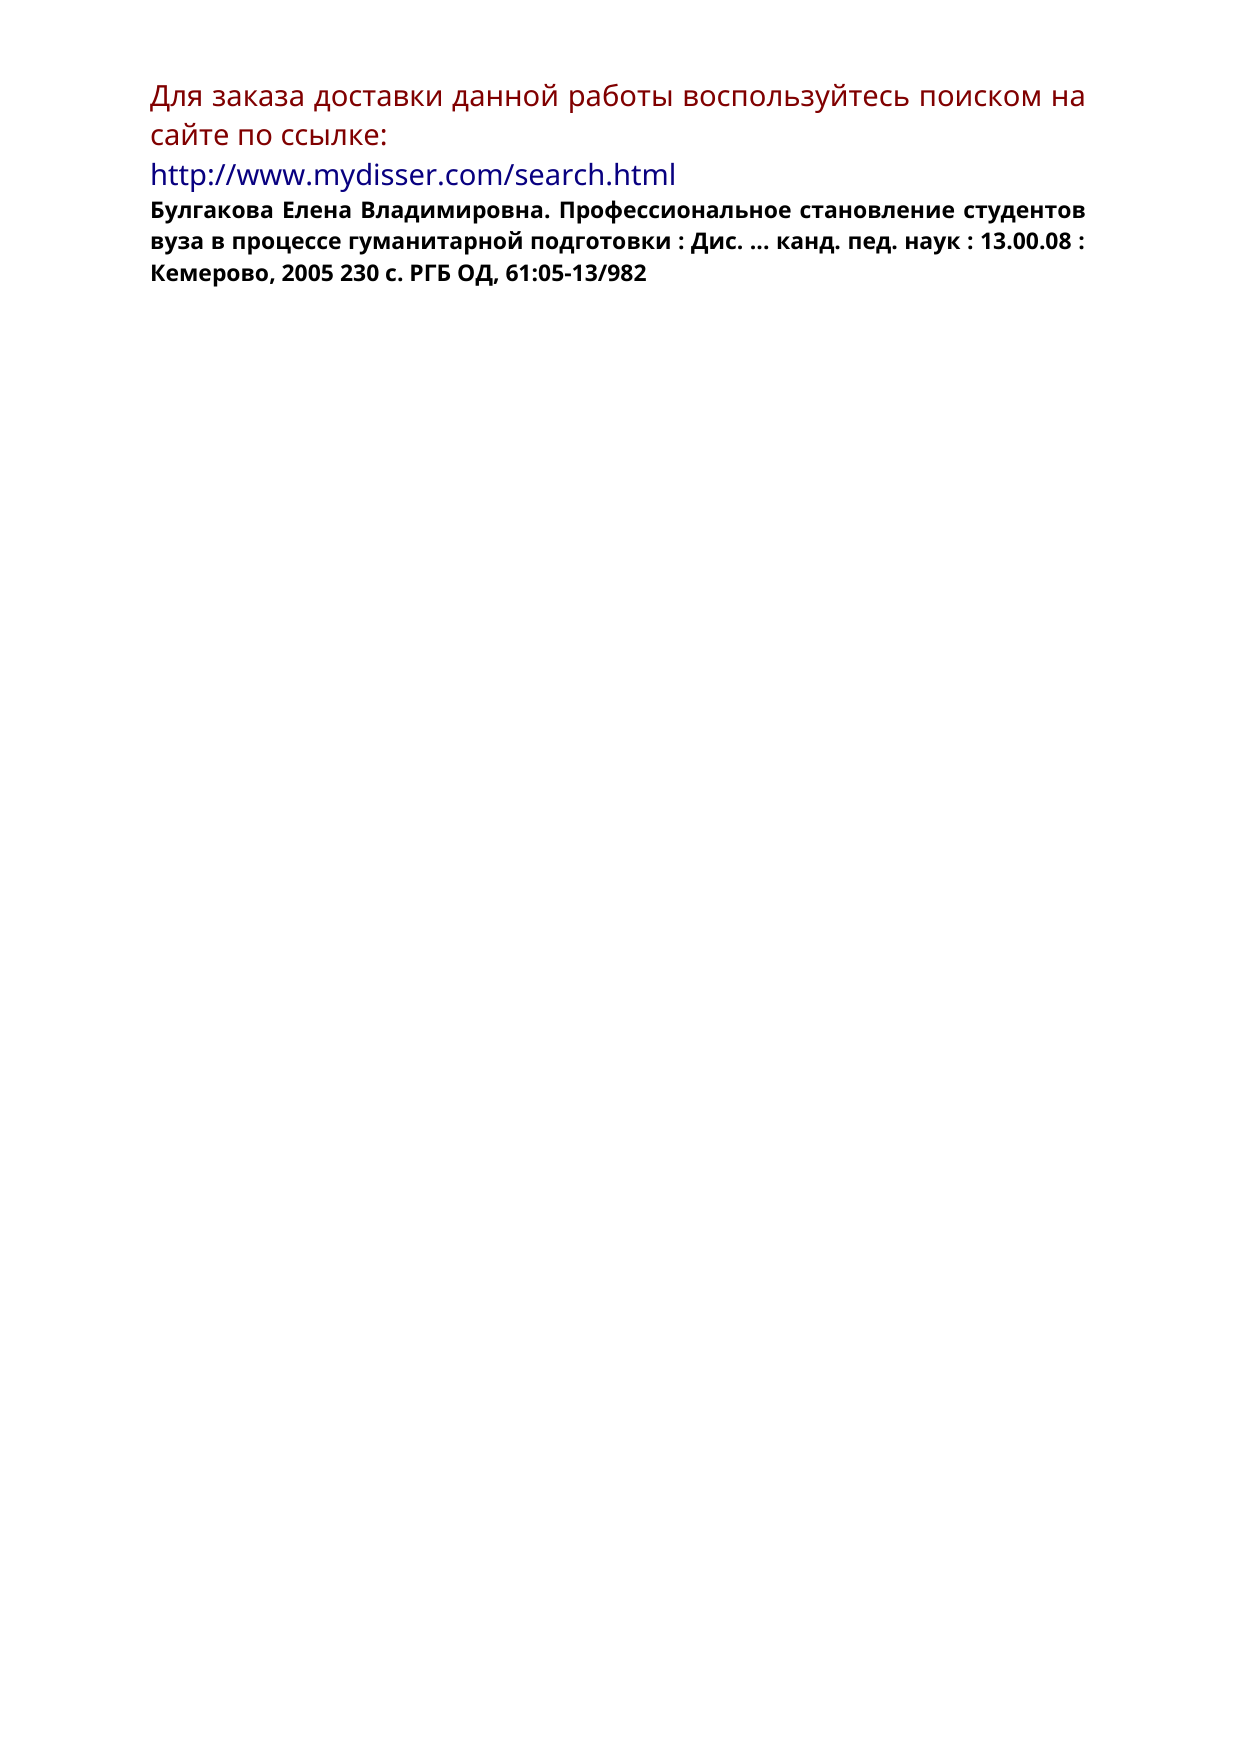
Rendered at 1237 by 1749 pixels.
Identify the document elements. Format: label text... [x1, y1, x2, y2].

text Булгакова Елена Владимировна. Профессиональное становление студентов вуза в процессе гуманитарной подготовки : Дис. ... канд. пед. наук : 13.00.08 : Кемерово, 2005 230 c. РГБ ОД, 61:05-13/982 [150, 194, 1086, 288]
